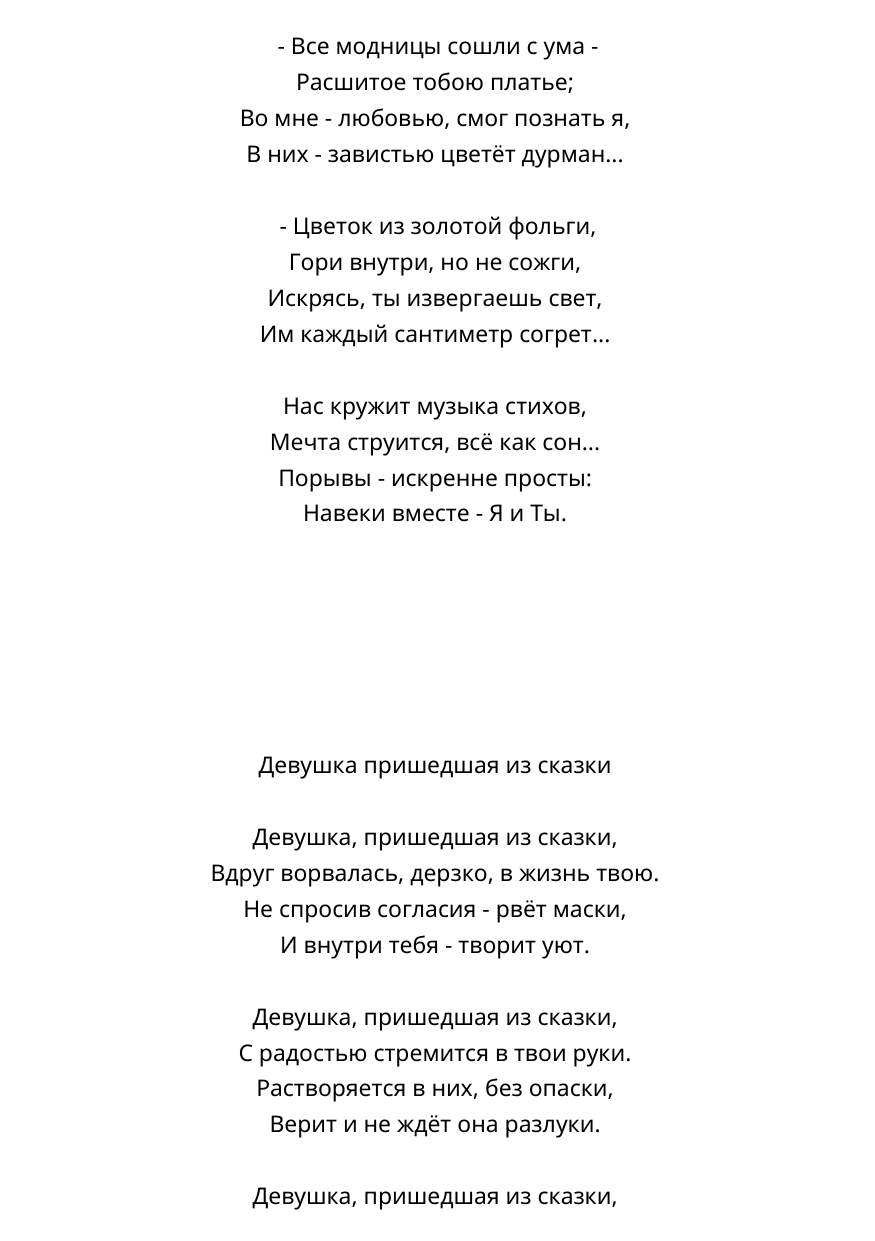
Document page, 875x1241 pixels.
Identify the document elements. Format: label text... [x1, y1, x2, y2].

list Искрясь, ты извергаешь свет, [0, 287, 874, 311]
list Расшитое тобою платье; [0, 72, 874, 95]
list Навеки вместе - Я и Ты. [0, 503, 874, 527]
list Девушка, пришедшая из сказки, [0, 1006, 874, 1030]
list В них - завистью цветёт дурман... [0, 144, 874, 167]
list Верит и не ждёт она разлуки. [0, 1114, 874, 1137]
list Нас кружит музыка стихов, [0, 395, 874, 419]
list Во мне - любовью, смог познать я, [0, 108, 874, 131]
list Порывы - искренне просты: [0, 467, 874, 491]
list Вдруг ворвалась, дерзко, в жизнь твою. [0, 862, 874, 886]
list Им каждый сантиметр согрет... [0, 323, 874, 347]
list С радостью стремится в твои руки. [0, 1042, 874, 1066]
list Гори внутри, но не сожги, [0, 252, 874, 275]
list - Цветок из золотой фольги, [0, 216, 874, 239]
list Девушка, пришедшая из сказки, [0, 827, 874, 850]
list И внутри тебя - творит уют. [0, 934, 874, 958]
list Растворяется в них, без опаски, [0, 1078, 874, 1102]
list Мечта струится, всё как сон... [0, 431, 874, 455]
list Не спросив согласия - рвёт маски, [0, 898, 874, 922]
list Девушка, пришедшая из сказки, [0, 1186, 874, 1209]
list Девушка пришедшая из сказки [0, 755, 874, 778]
list - Все модницы сошли с ума - [0, 36, 874, 59]
